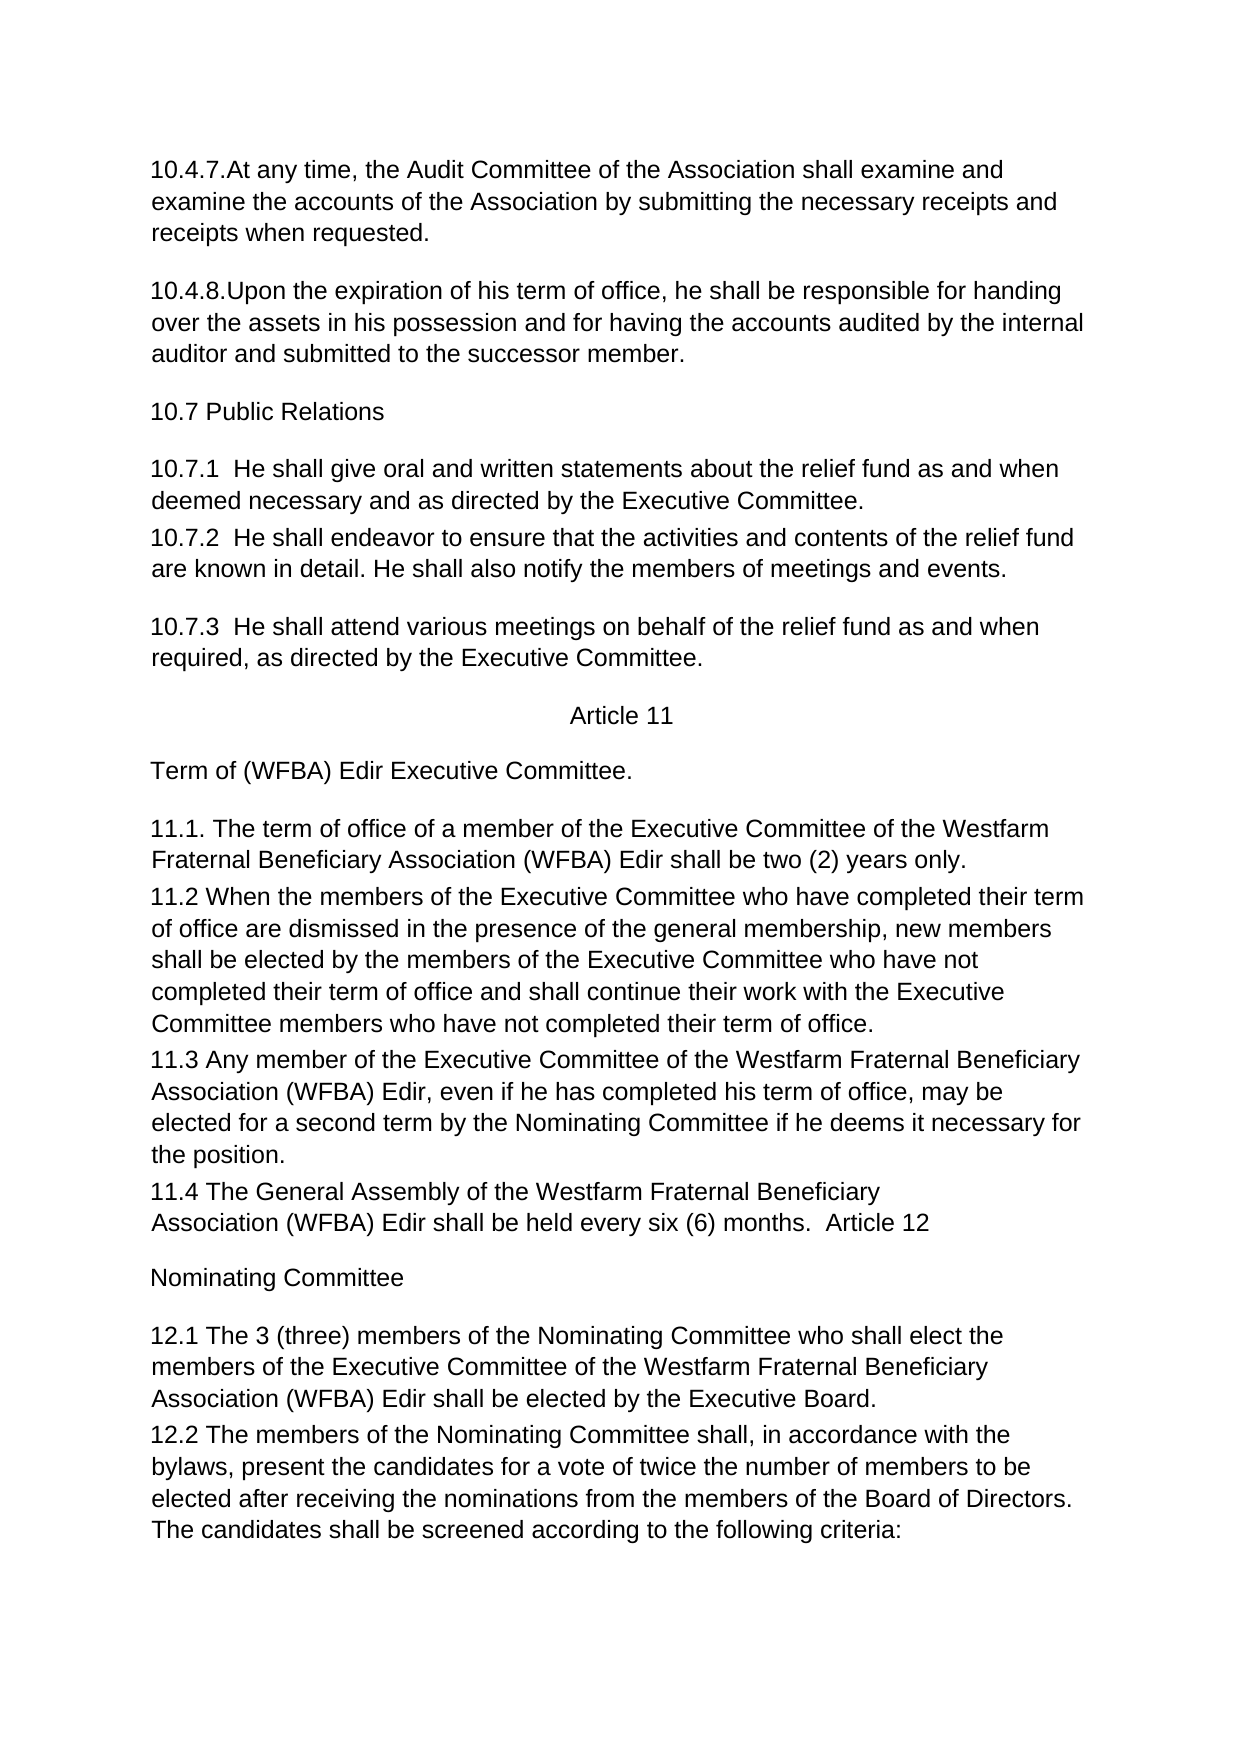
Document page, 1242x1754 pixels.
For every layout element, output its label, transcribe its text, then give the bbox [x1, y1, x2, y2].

text 10.7.1 He shall give oral and written statements about the relief fund as and when deemed necessary and as directed by the Executive Committee. [150, 454, 1090, 514]
text 12.2 The members of the Nominating Committee shall, in accordance with the bylaws, present the candidates for a vote of twice the number of members to be elected after receiving the nominations from the members of the Board of Directors. The candidates shall be screened according to the following criteria: [150, 1421, 1090, 1544]
text 11.1. The term of office of a member of the Executive Committee of the Westfarm Fraternal Beneficiary Association (WFBA) Edir shall be two (2) years only. [150, 814, 1090, 874]
text 11.3 Any member of the Executive Committee of the Westfarm Fraternal Beneficiary Association (WFBA) Edir, even if he has completed his term of office, may be elected for a second term by the Nominating Committee if he deems it necessary for the position. [150, 1045, 1090, 1169]
text Term of (WFBA) Edir Executive Committee. [150, 756, 1090, 785]
text 11.4 The General Assembly of the Westfarm Fraternal Beneficiary Association (WFBA) Edir shall be held every six (6) months. Article 12 [150, 1177, 1013, 1237]
text 10.7 Public Relations [150, 397, 1090, 425]
text 10.7.3 He shall attend various meetings on behalf of the relief fund as and when required, as directed by the Executive Committee. [150, 612, 1090, 672]
text 11.2 When the members of the Executive Committee who have completed their term of office are dismissed in the presence of the general membership, new members shall be elected by the members of the Executive Committee who have not completed their term of office and shall continue their work with the Executive Committee members who have not completed their term of office. [150, 882, 1090, 1037]
text 12.1 The 3 (three) members of the Nominating Committee who shall elect the members of the Executive Committee of the Westfarm Fraternal Beneficiary Association (WFBA) Edir shall be elected by the Executive Board. [150, 1321, 1090, 1412]
text 10.4.7.At any time, the Audit Committee of the Association shall examine and examine the accounts of the Association by submitting the necessary receipts and receipts when requested. [150, 155, 1090, 247]
text Nominating Committee [150, 1263, 1090, 1292]
text 10.4.8.Upon the expiration of his term of office, he shall be responsible for handing over the assets in his possession and for having the accounts audited by the internal auditor and submitted to the successor member. [150, 276, 1090, 368]
text 10.7.2 He shall endeavor to ensure that the activities and contents of the relief fund are known in detail. He shall also notify the members of meetings and events. [150, 523, 1090, 583]
subtitle Article 11 [153, 701, 1090, 730]
